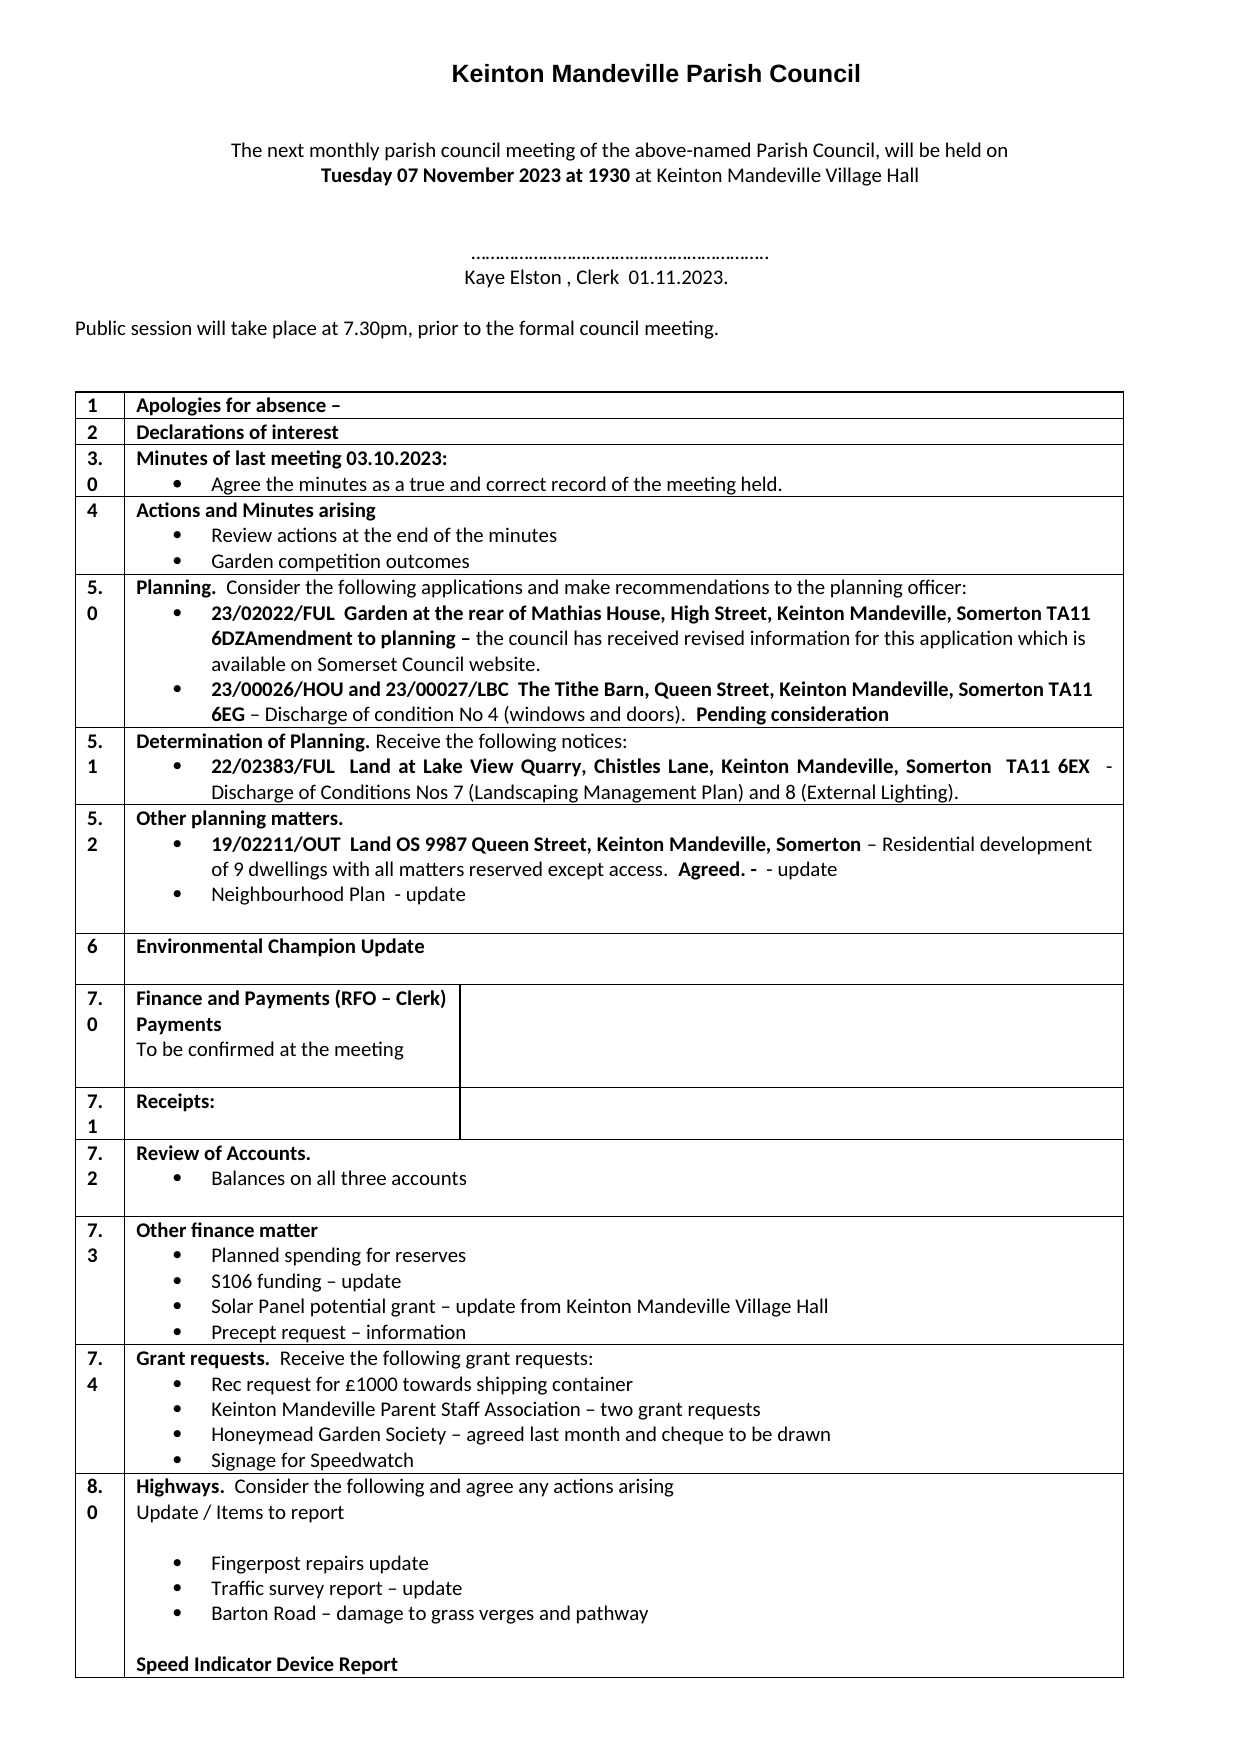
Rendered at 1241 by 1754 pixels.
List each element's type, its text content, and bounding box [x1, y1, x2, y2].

table_cell Receipts: [125, 1088, 459, 1139]
table_cell [461, 985, 1123, 1087]
table_cell [461, 1088, 1123, 1139]
table_cell 4 [76, 497, 124, 573]
text Tuesday 07 November 2023 at 1930 at Keinton Mandeville Village Hall [75, 163, 1165, 188]
table_cell 3.0 [76, 445, 124, 496]
table_cell 7.4 [76, 1345, 124, 1472]
table_cell 5.2 [76, 805, 124, 932]
title Keinton Mandeville Parish Council [75, 59, 1237, 88]
table_cell 8.0 [76, 1474, 124, 1677]
table_cell 7.0 [76, 985, 124, 1087]
text The next monthly parish council meeting of the above-named Parish Council, will be held on [75, 137, 1165, 163]
table_cell Declarations of interest [125, 419, 1123, 444]
table_cell Other finance matter Planned spending for reserves S106 funding – update Solar Panel potential grant – update from Keinton Mandeville Village Hall Precept request – information [125, 1217, 1123, 1344]
table_cell 6 [76, 934, 124, 984]
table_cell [125, 1474, 1123, 1677]
table_header 1 [76, 393, 124, 418]
table_cell 2 [76, 419, 124, 444]
table_cell Other planning matters. 19/02211/OUT Land OS 9987 Queen Street, Keinton Mandeville, Somerton – Residential development of 9 dwellings with all matters reserved except access. Agreed. - - update Neighbourhood Plan - update [125, 805, 1123, 932]
table_cell 5.1 [76, 728, 124, 804]
table_cell Review of Accounts. Balances on all three accounts [125, 1140, 1123, 1216]
table_cell Determination of Planning. Receive the following notices: 22/02383/FUL Land at Lake View Quarry, Chistles Lane, Keinton Mandeville, Somerton TA11 6EX - Discharge of Conditions Nos 7 (Landscaping Management Plan) and 8 (External Lighting). [125, 728, 1123, 804]
table_cell 5.0 [76, 575, 124, 727]
text Kaye Elston , Clerk 01.11.2023. [75, 264, 1165, 290]
table_cell Actions and Minutes arising Review actions at the end of the minutes Garden competition outcomes [125, 497, 1123, 573]
table_cell 7.1 [76, 1088, 124, 1139]
table_cell Environmental Champion Update [125, 934, 1123, 984]
table_cell Planning. Consider the following applications and make recommendations to the planning officer: 23/02022/FUL Garden at the rear of Mathias House, High Street, Keinton Mandeville, Somerton TA11 6DZAmendment to planning – the council has received revised information for this application which is available on Somerset Council website. 23/00026/HOU and 23/00027/LBC The Tithe Barn, Queen Street, Keinton Mandeville, Somerton TA11 6EG – Discharge of condition No 4 (windows and doors). Pending consideration [125, 575, 1123, 727]
table_cell Minutes of last meeting 03.10.2023: Agree the minutes as a true and correct record of the meeting held. [125, 445, 1123, 496]
table_cell Grant requests. Receive the following grant requests: Rec request for £1000 towards shipping container Keinton Mandeville Parent Staff Association – two grant requests Honeymead Garden Society – agreed last month and cheque to be drawn Signage for Speedwatch [125, 1345, 1123, 1472]
text …………………………………………………….. [75, 239, 1165, 264]
table_cell Finance and Payments (RFO – Clerk) Payments To be confirmed at the meeting [125, 985, 459, 1087]
table_header Apologies for absence – [125, 393, 1123, 418]
text Public session will take place at 7.30pm, prior to the formal council meeting. [75, 315, 1165, 341]
table_cell 7.2 [76, 1140, 124, 1216]
table_cell 7.3 [76, 1217, 124, 1344]
